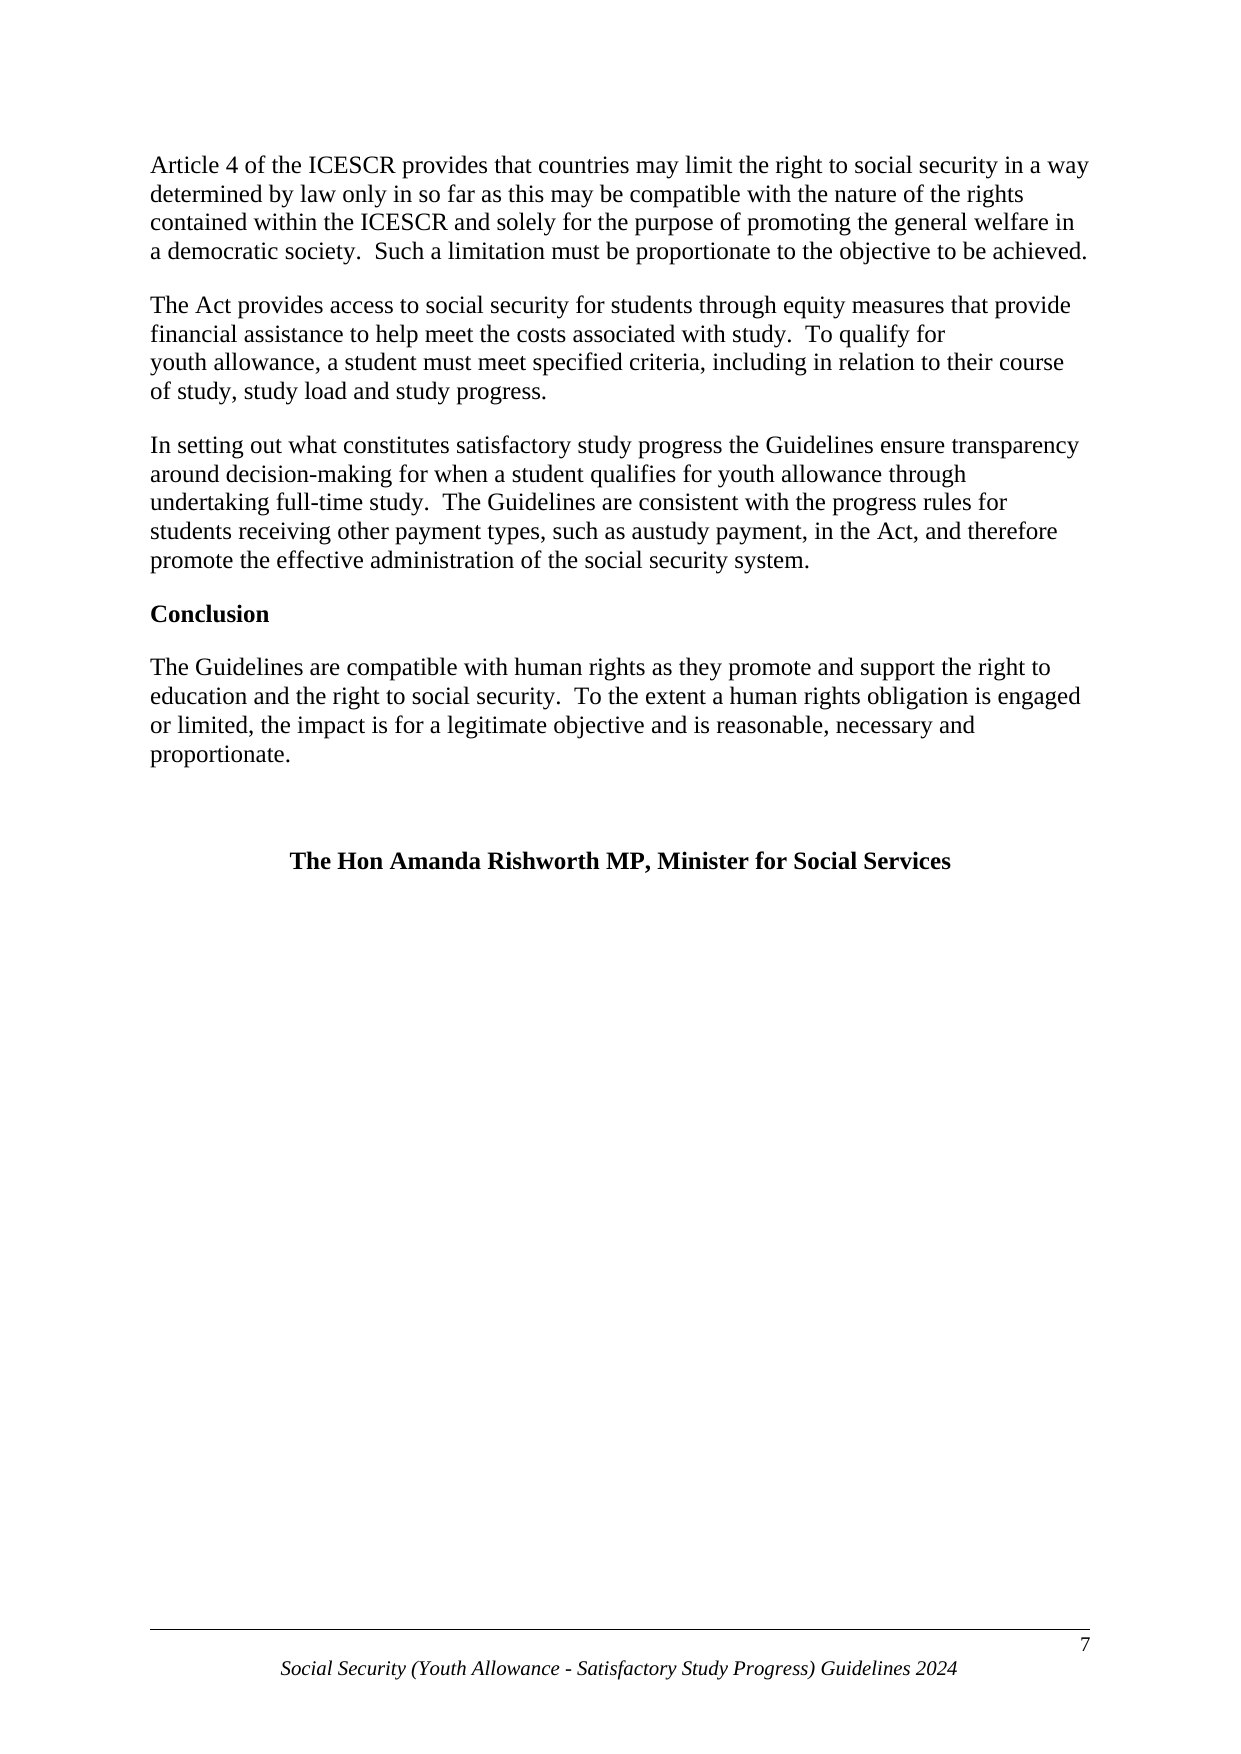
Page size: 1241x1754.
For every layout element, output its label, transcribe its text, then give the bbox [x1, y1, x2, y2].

text The Act provides access to social security for students through equity measures that provide financial assistance to help meet the costs associated with study. To qualify for youth allowance, a student must meet specified criteria, including in relation to their course of study, study load and study progress. [150, 290, 1090, 405]
text In setting out what constitutes satisfactory study progress the Guidelines ensure transparency around decision-making for when a student qualifies for youth allowance through undertaking full-time study. The Guidelines are consistent with the progress rules for students receiving other payment types, such as austudy payment, in the Act, and therefore promote the effective administration of the social security system. [150, 430, 1090, 574]
text The Guidelines are compatible with human rights as they promote and support the right to education and the right to social security. To the extent a human rights obligation is engaged or limited, the impact is for a legitimate objective and is reasonable, necessary and proportionate. [150, 652, 1090, 767]
text Conclusion [150, 599, 1090, 627]
text Article 4 of the ICESCR provides that countries may limit the right to social security in a way determined by law only in so far as this may be compatible with the nature of the rights contained within the ICESCR and solely for the purpose of promoting the general welfare in a democratic society. Such a limitation must be proportionate to the objective to be achieved. [150, 150, 1090, 265]
text The Hon Amanda Rishworth MP, Minister for Social Services [150, 846, 1090, 875]
